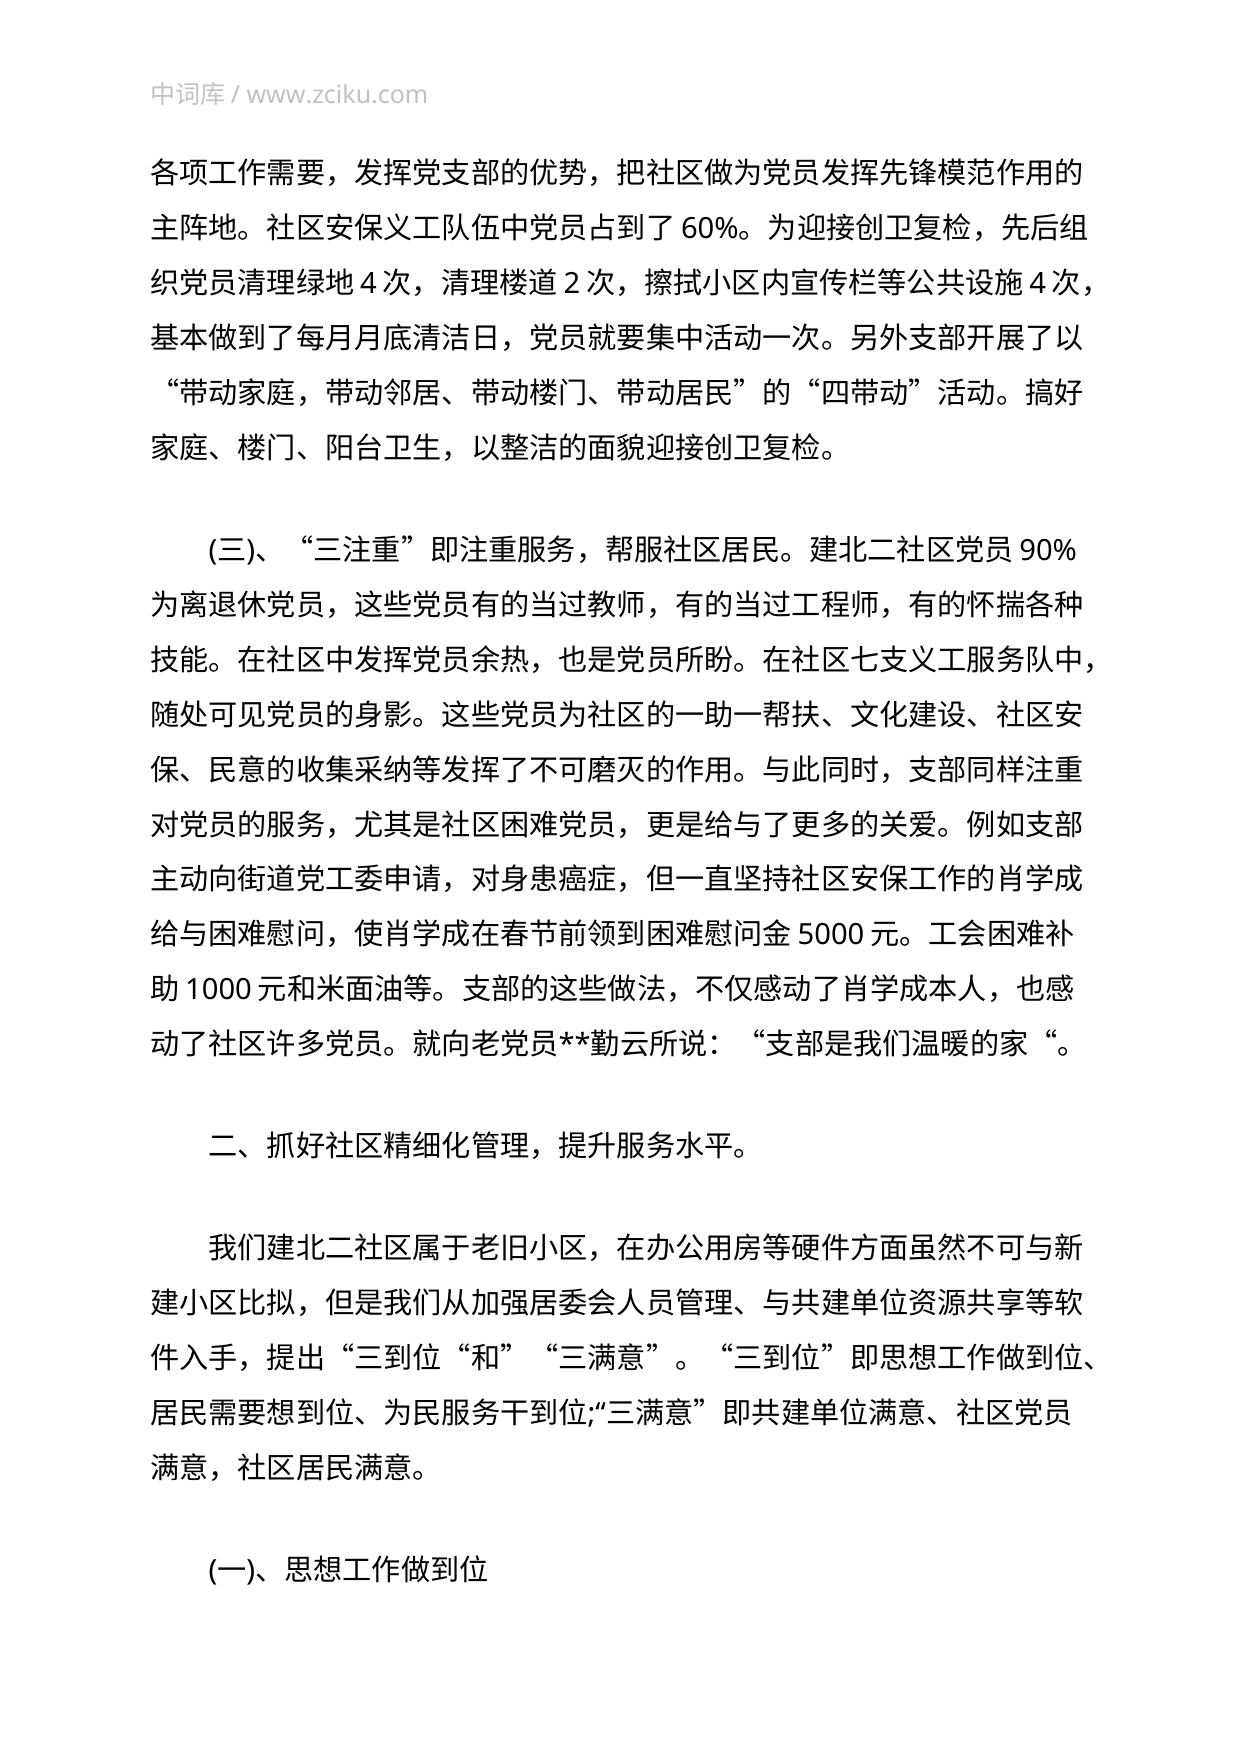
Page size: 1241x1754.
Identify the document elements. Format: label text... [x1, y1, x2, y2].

text (一)、思想工作做到位 [150, 1546, 1090, 1588]
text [150, 150, 1090, 467]
text 我们建北二社区属于老旧小区，在办公用房等硬件方面虽然不可与新建小区比拟，但是我们从加强居委会人员管理、与共建单位资源共享等软件入手，提出“三到位“和”“三满意”。“三到位”即思想工作做到位、居民需要想到位、为民服务干到位;“三满意”即共建单位满意、社区党员满意，社区居民满意。 [150, 1224, 1090, 1487]
text (三)、“三注重”即注重服务，帮服社区居民。建北二社区党员90%为离退休党员，这些党员有的当过教师，有的当过工程师，有的怀揣各种技能。在社区中发挥党员余热，也是党员所盼。在社区七支义工服务队中，随处可见党员的身影。这些党员为社区的一助一帮扶、文化建设、社区安保、民意的收集采纳等发挥了不可磨灭的作用。与此同时，支部同样注重对党员的服务，尤其是社区困难党员，更是给与了更多的关爱。例如支部主动向街道党工委申请，对身患癌症，但一直坚持社区安保工作的肖学成给与困难慰问，使肖学成在春节前领到困难慰问金5000元。工会困难补助1000元和米面油等。支部的这些做法，不仅感动了肖学成本人，也感动了社区许多党员。就向老党员**勤云所说：“支部是我们温暖的家“。 [150, 526, 1090, 1063]
text 二、抓好社区精细化管理，提升服务水平。 [150, 1123, 1090, 1165]
